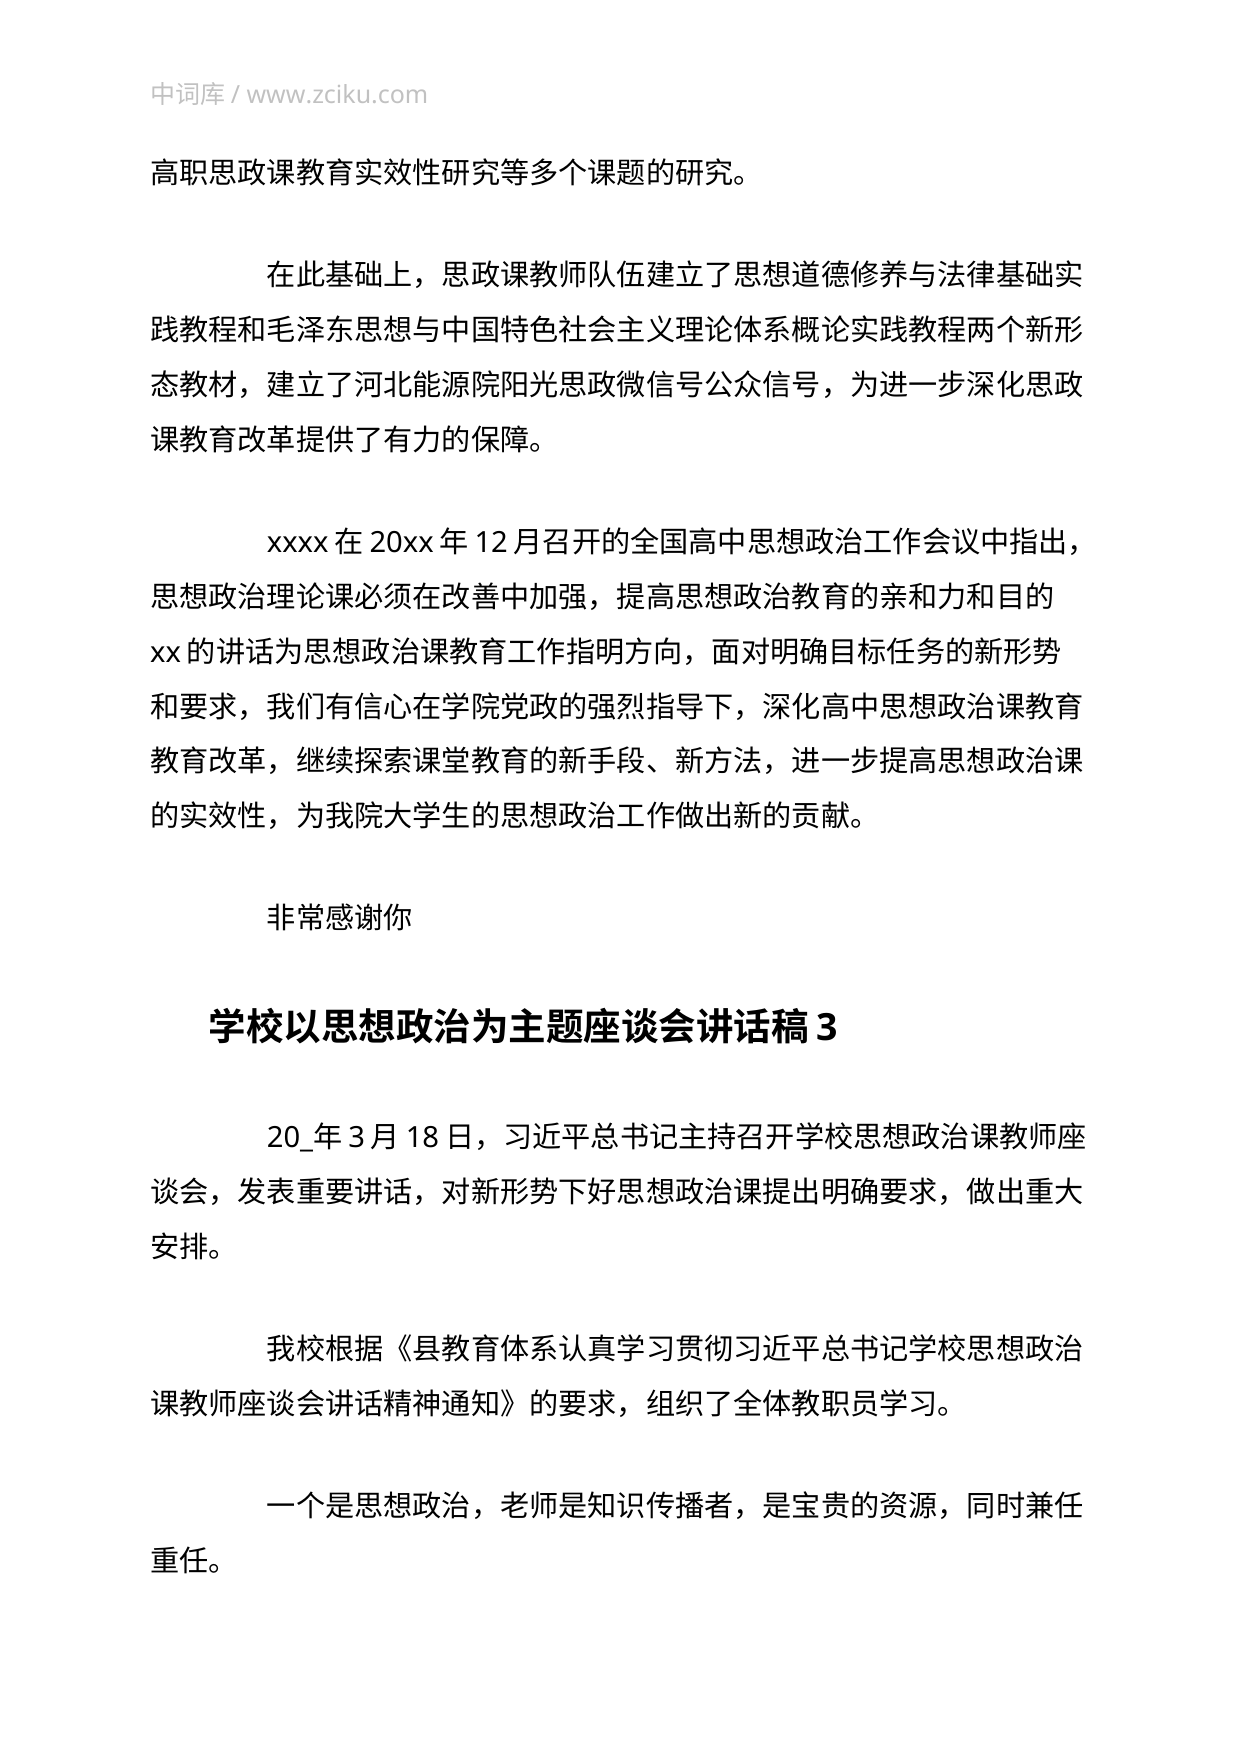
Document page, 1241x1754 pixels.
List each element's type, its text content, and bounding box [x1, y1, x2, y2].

text 非常感谢你 [150, 895, 1090, 937]
text 一个是思想政治，老师是知识传播者，是宝贵的资源，同时兼任重任。 [150, 1482, 1090, 1579]
text 20_年3月18日，习近平总书记主持召开学校思想政治课教师座谈会，发表重要讲话，对新形势下好思想政治课提出明确要求，做出重大安排。 [150, 1114, 1090, 1266]
text xxxx在20xx年12月召开的全国高中思想政治工作会议中指出，思想政治理论课必须在改善中加强，提高思想政治教育的亲和力和目的xx的讲话为思想政治课教育工作指明方向，面对明确目标任务的新形势和要求，我们有信心在学院党政的强烈指导下，深化高中思想政治课教育教育改革，继续探索课堂教育的新手段、新方法，进一步提高思想政治课的实效性，为我院大学生的思想政治工作做出新的贡献。 [150, 518, 1090, 835]
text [150, 150, 1090, 192]
text 在此基础上，思政课教师队伍建立了思想道德修养与法律基础实践教程和毛泽东思想与中国特色社会主义理论体系概论实践教程两个新形态教材，建立了河北能源院阳光思政微信号公众信号，为进一步深化思政课教育改革提供了有力的保障。 [150, 252, 1090, 459]
text 我校根据《县教育体系认真学习贯彻习近平总书记学校思想政治课教师座谈会讲话精神通知》的要求，组织了全体教职员学习。 [150, 1326, 1090, 1423]
text 学校以思想政治为主题座谈会讲话稿3 [150, 996, 1090, 1051]
